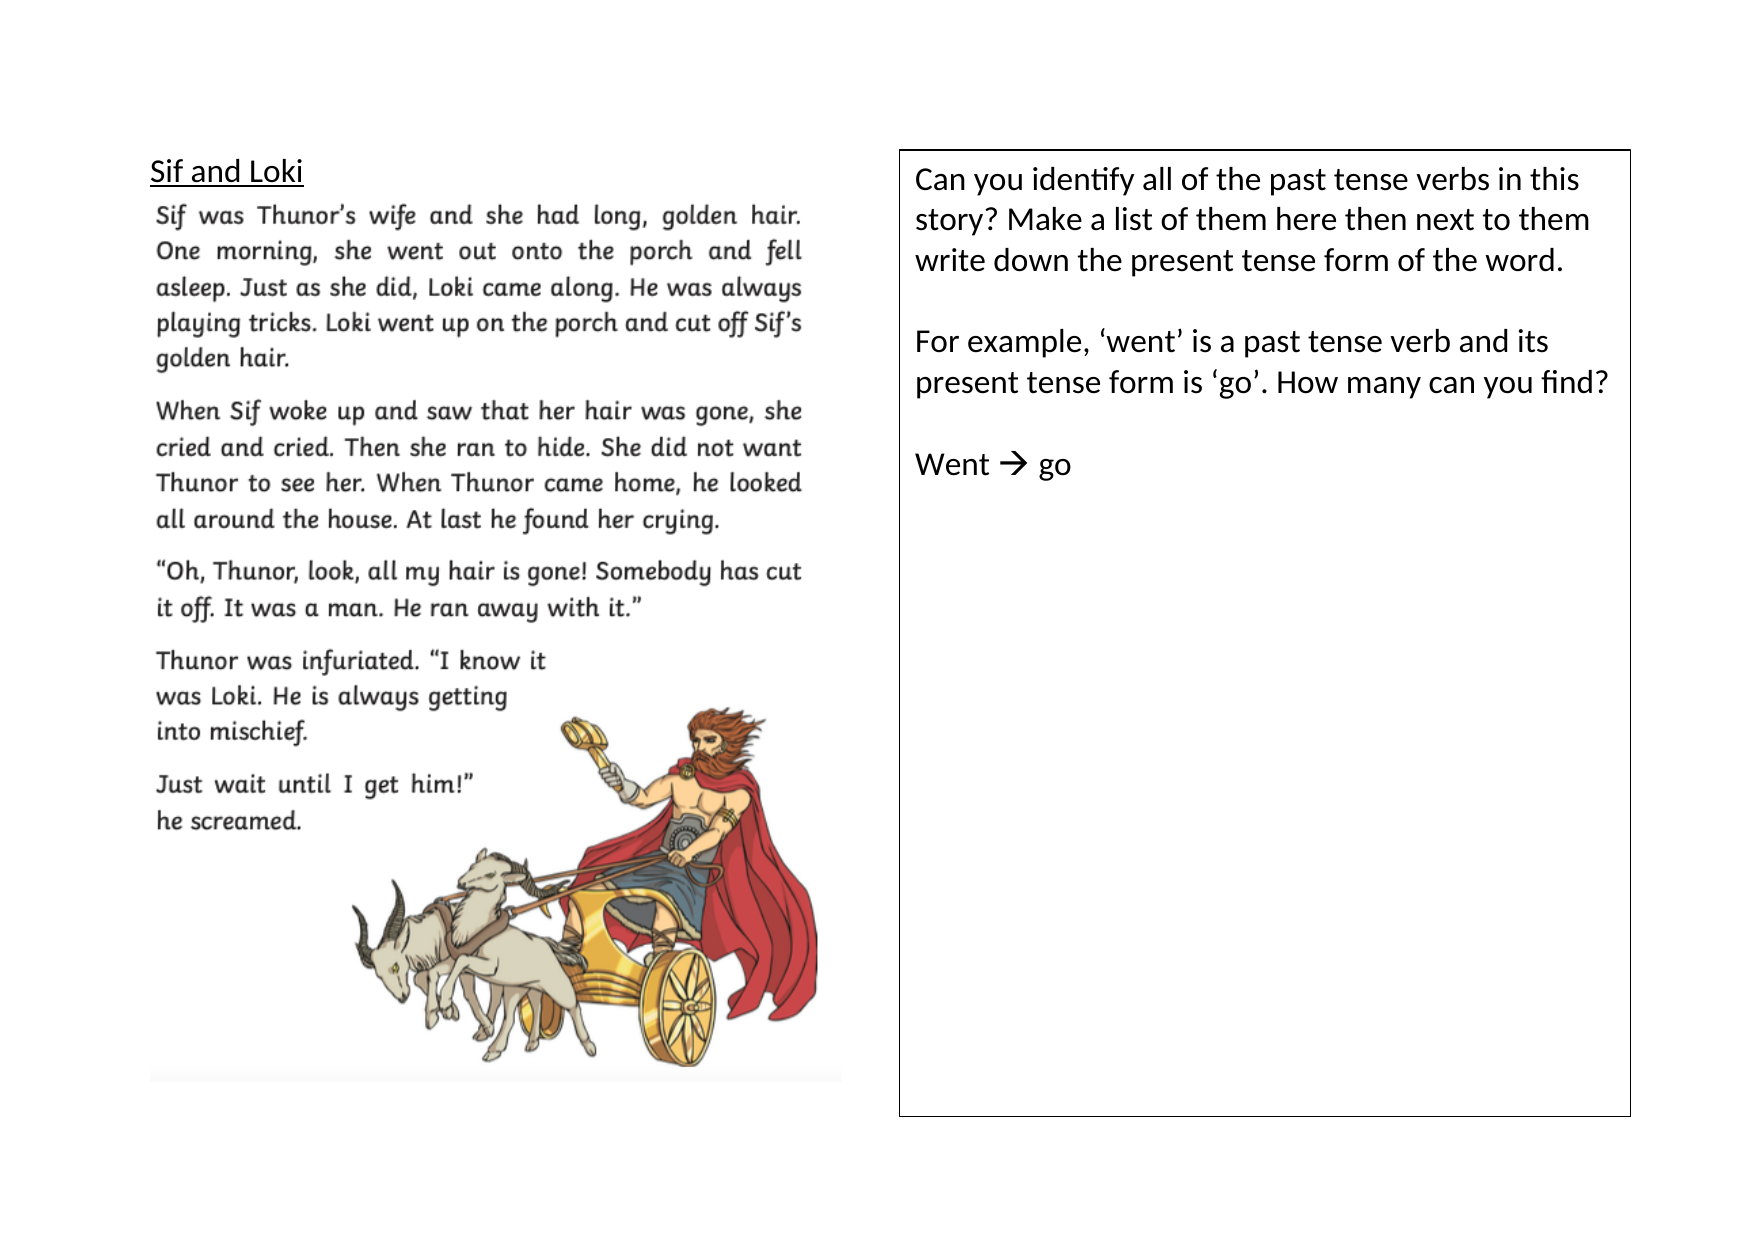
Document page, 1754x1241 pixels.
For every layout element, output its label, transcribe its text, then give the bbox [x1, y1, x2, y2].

picture [150, 190, 842, 1082]
text Sif and Loki [150, 150, 899, 191]
